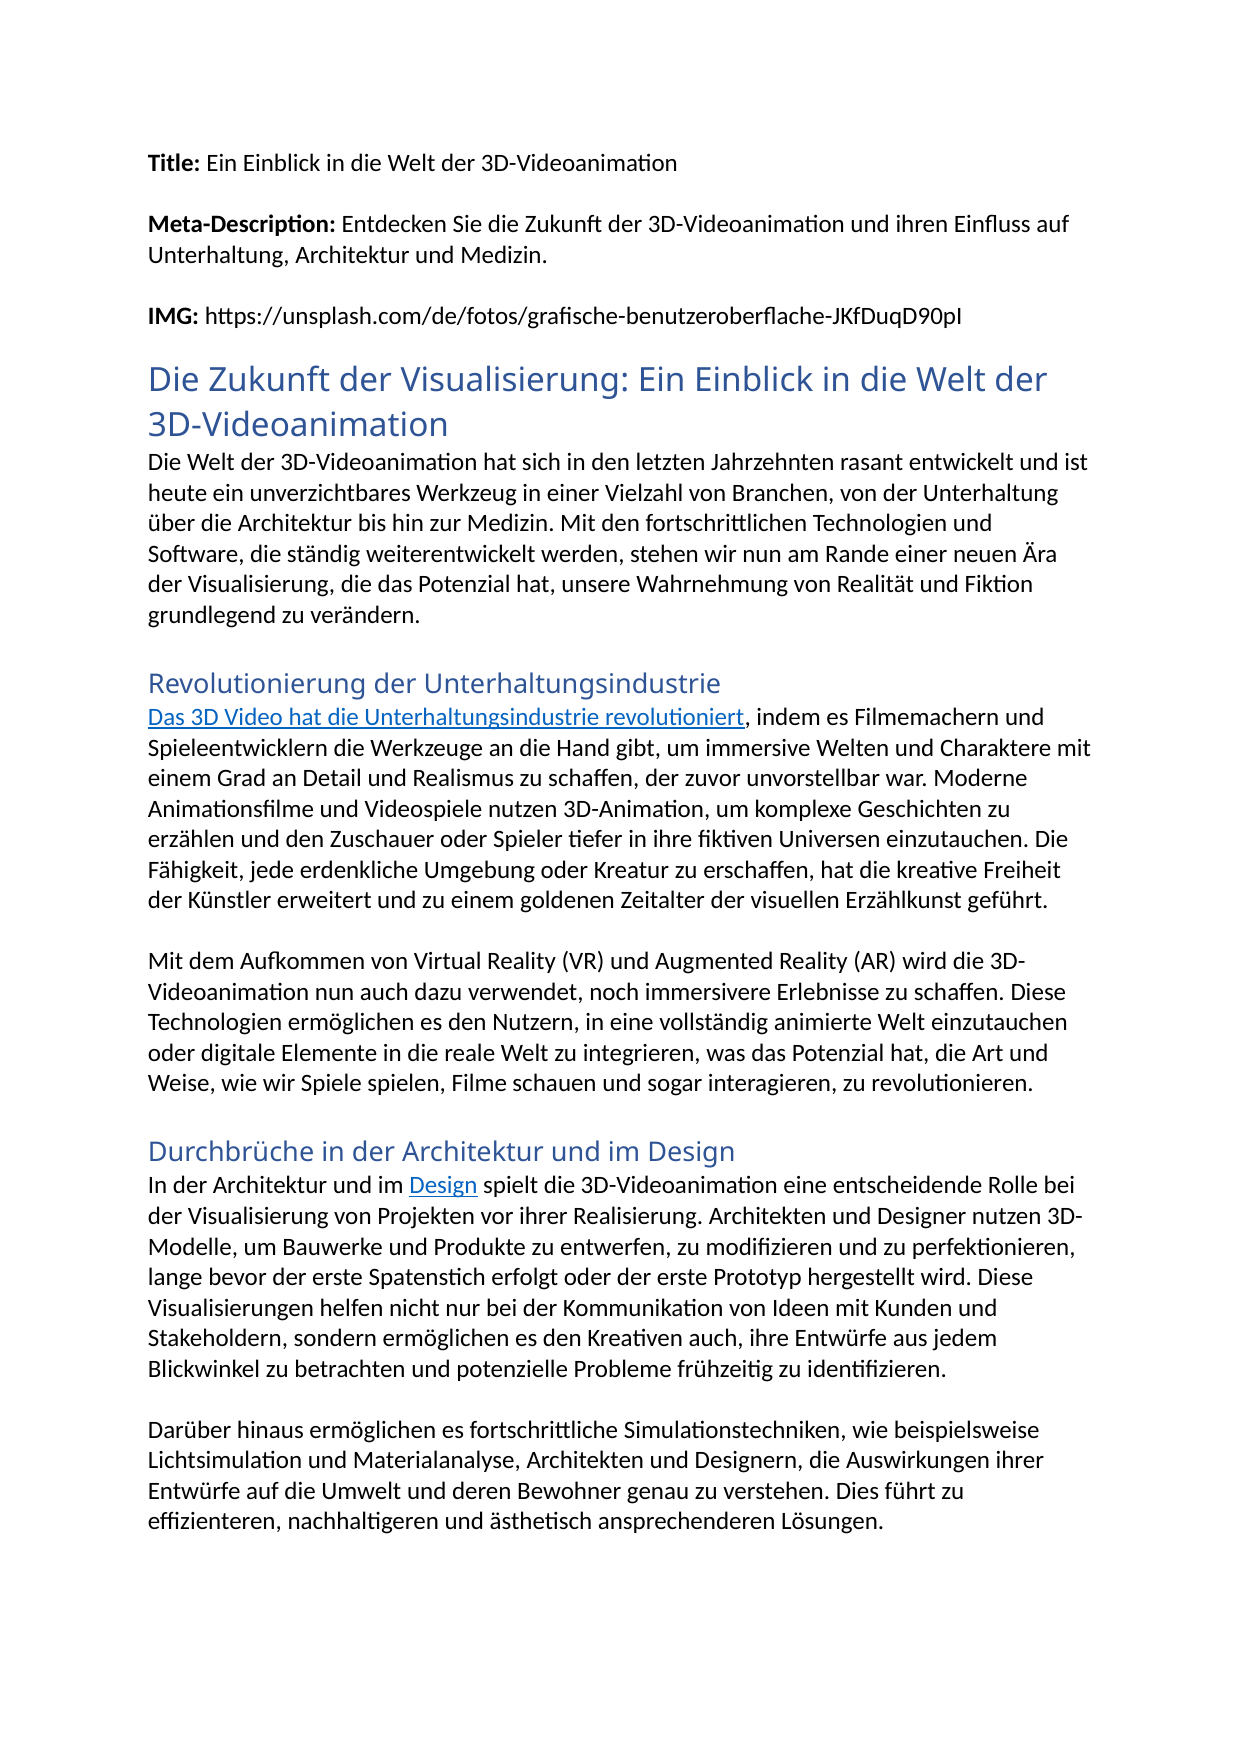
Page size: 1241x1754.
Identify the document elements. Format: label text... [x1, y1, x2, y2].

text Meta-Description: Entdecken Sie die Zukunft der 3D-Videoanimation und ihren Einfluss auf Unterhaltung, Architektur und Medizin. [148, 209, 1093, 270]
subtitle Durchbrüche in der Architektur und im Design [148, 1133, 1093, 1169]
text Das 3D Video hat die Unterhaltungsindustrie revolutioniert, indem es Filmemachern und Spieleentwicklern die Werkzeuge an die Hand gibt, um immersive Welten und Charaktere mit einem Grad an Detail und Realismus zu schaffen, der zuvor unvorstellbar war. Moderne Animationsfilme und Videospiele nutzen 3D-Animation, um komplexe Geschichten zu erzählen und den Zuschauer oder Spieler tiefer in ihre fiktiven Universen einzutauchen. Die Fähigkeit, jede erdenkliche Umgebung oder Kreatur zu erschaffen, hat die kreative Freiheit der Künstler erweitert und zu einem goldenen Zeitalter der visuellen Erzählkunst geführt. [148, 701, 1093, 915]
text Die Welt der 3D-Videoanimation hat sich in den letzten Jahrzehnten rasant entwickelt und ist heute ein unverzichtbares Werkzeug in einer Vielzahl von Branchen, von der Unterhaltung über die Architektur bis hin zur Medizin. Mit den fortschrittlichen Technologien und Software, die ständig weiterentwickelt werden, stehen wir nun am Rande einer neuen Ära der Visualisierung, die das Potenzial hat, unsere Wahrnehmung von Realität und Fiktion grundlegend zu verändern. [148, 447, 1093, 630]
text IMG: https://unsplash.com/de/fotos/grafische-benutzeroberflache-JKfDuqD90pI [148, 300, 1093, 331]
text Mit dem Aufkommen von Virtual Reality (VR) und Augmented Reality (AR) wird die 3D-Videoanimation nun auch dazu verwendet, noch immersivere Erlebnisse zu schaffen. Diese Technologien ermöglichen es den Nutzern, in eine vollständig animierte Welt einzutauchen oder digitale Elemente in die reale Welt zu integrieren, was das Potenzial hat, die Art und Weise, wie wir Spiele spielen, Filme schauen und sogar interagieren, zu revolutionieren. [148, 945, 1093, 1098]
text Title: Ein Einblick in die Welt der 3D-Videoanimation [148, 148, 1093, 178]
text Darüber hinaus ermöglichen es fortschrittliche Simulationstechniken, wie beispielsweise Lichtsimulation und Materialanalyse, Architekten und Designern, die Auswirkungen ihrer Entwürfe auf die Umwelt und deren Bewohner genau zu verstehen. Dies führt zu effizienteren, nachhaltigeren und ästhetisch ansprechenderen Lösungen. [148, 1414, 1093, 1536]
subtitle Revolutionierung der Unterhaltungsindustrie [148, 664, 1093, 701]
subtitle Die Zukunft der Visualisierung: Ein Einblick in die Welt der 3D-Videoanimation [148, 356, 1093, 447]
text In der Architektur und im Design spielt die 3D-Videoanimation eine entscheidende Rolle bei der Visualisierung von Projekten vor ihrer Realisierung. Architekten und Designer nutzen 3D-Modelle, um Bauwerke und Produkte zu entwerfen, zu modifizieren und zu perfektionieren, lange bevor der erste Spatenstich erfolgt oder der erste Prototyp hergestellt wird. Diese Visualisierungen helfen nicht nur bei der Kommunikation von Ideen mit Kunden und Stakeholdern, sondern ermöglichen es den Kreativen auch, ihre Entwürfe aus jedem Blickwinkel zu betrachten und potenzielle Probleme frühzeitig zu identifizieren. [148, 1169, 1093, 1383]
